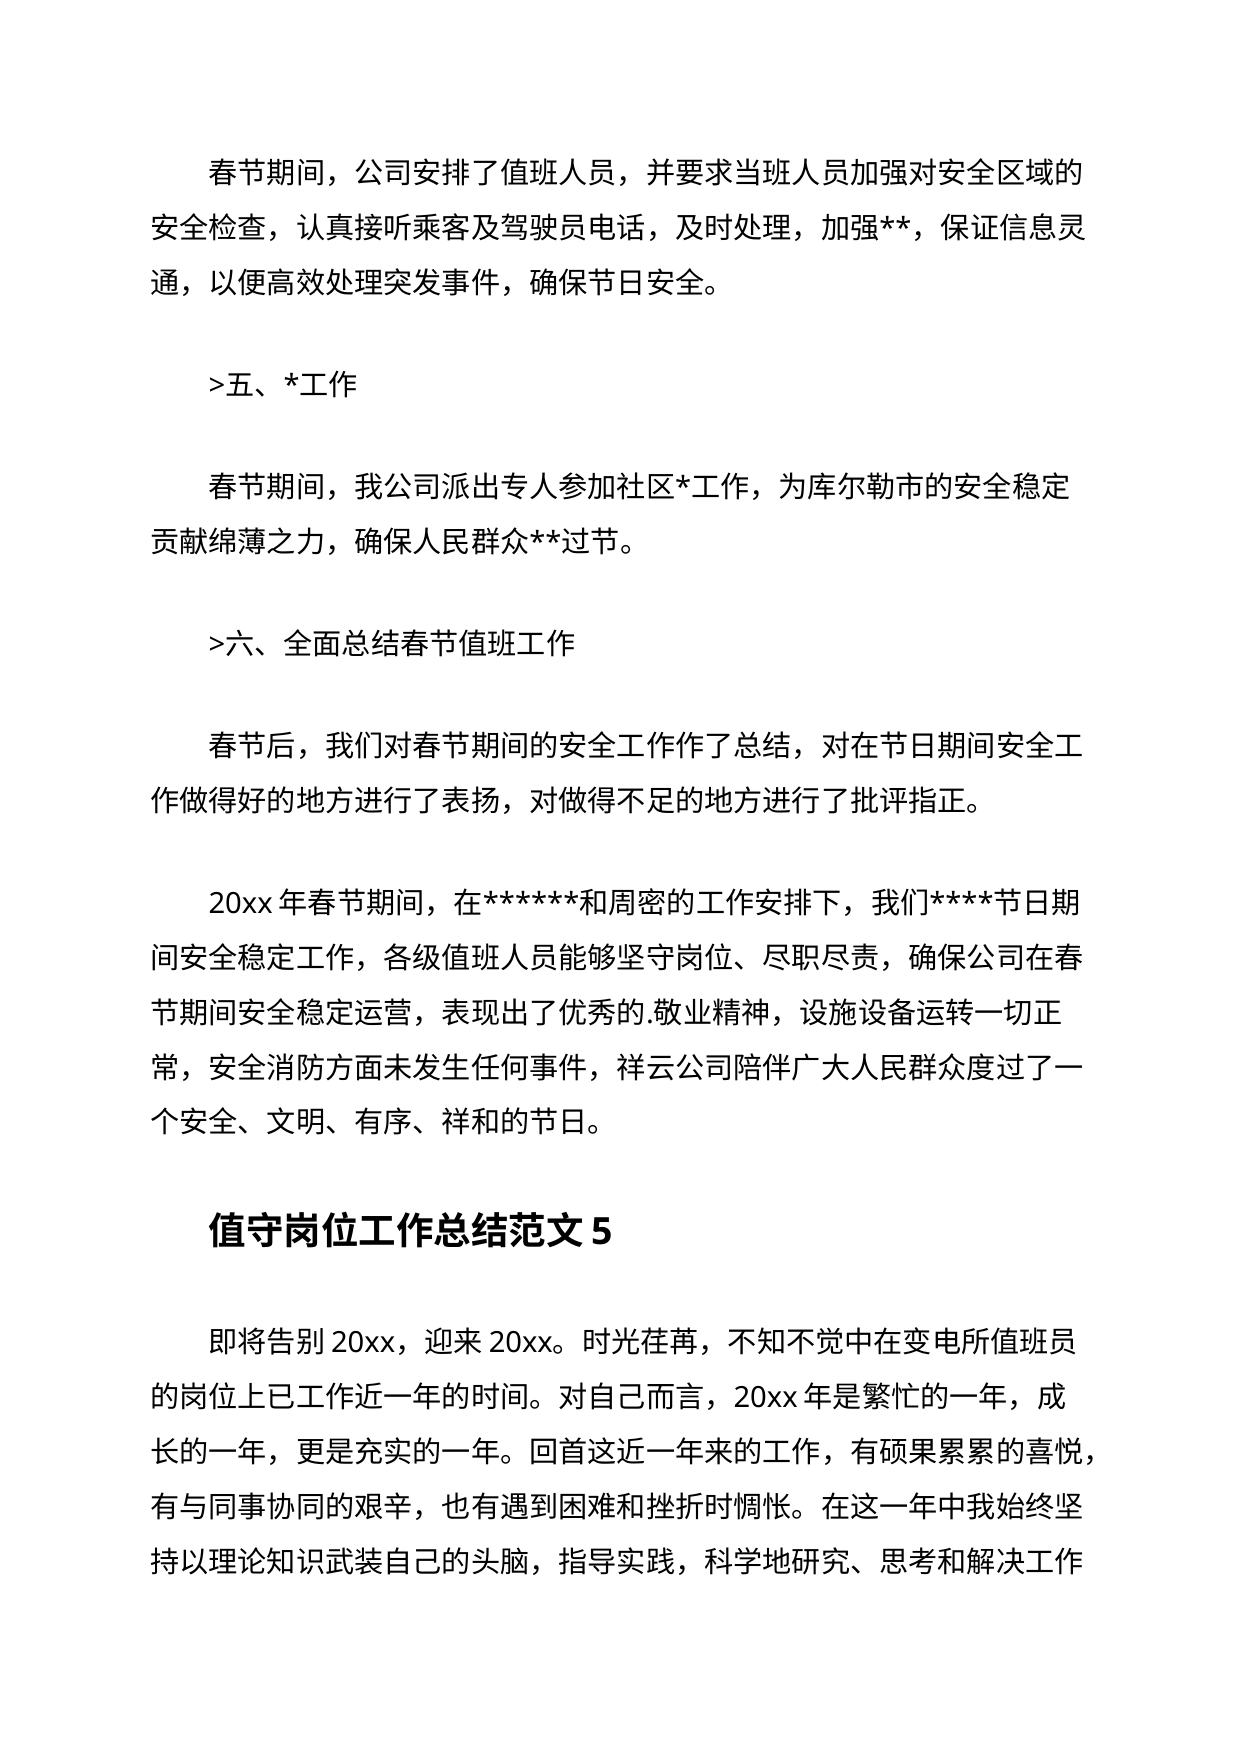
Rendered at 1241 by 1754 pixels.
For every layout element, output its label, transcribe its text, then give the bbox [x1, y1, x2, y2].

text 春节期间，公司安排了值班人员，并要求当班人员加强对安全区域的安全检查，认真接听乘客及驾驶员电话，及时处理，加强**，保证信息灵通，以便高效处理突发事件，确保节日安全。 [150, 150, 1090, 302]
text >六、全面总结春节值班工作 [150, 621, 1090, 663]
text 值守岗位工作总结范文5 [150, 1201, 1090, 1255]
text 20xx年春节期间，在******和周密的工作安排下，我们****节日期间安全稳定工作，各级值班人员能够坚守岗位、尽职尽责，确保公司在春节期间安全稳定运营，表现出了优秀的.敬业精神，设施设备运转一切正常，安全消防方面未发生任何事件，祥云公司陪伴广大人民群众度过了一个安全、文明、有序、祥和的节日。 [150, 879, 1090, 1141]
text >五、*工作 [150, 362, 1090, 404]
text 春节期间，我公司派出专人参加社区*工作，为库尔勒市的安全稳定贡献绵薄之力，确保人民群众**过节。 [150, 464, 1090, 561]
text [150, 1318, 1090, 1581]
text 春节后，我们对春节期间的安全工作作了总结，对在节日期间安全工作做得好的地方进行了表扬，对做得不足的地方进行了批评指正。 [150, 723, 1090, 820]
